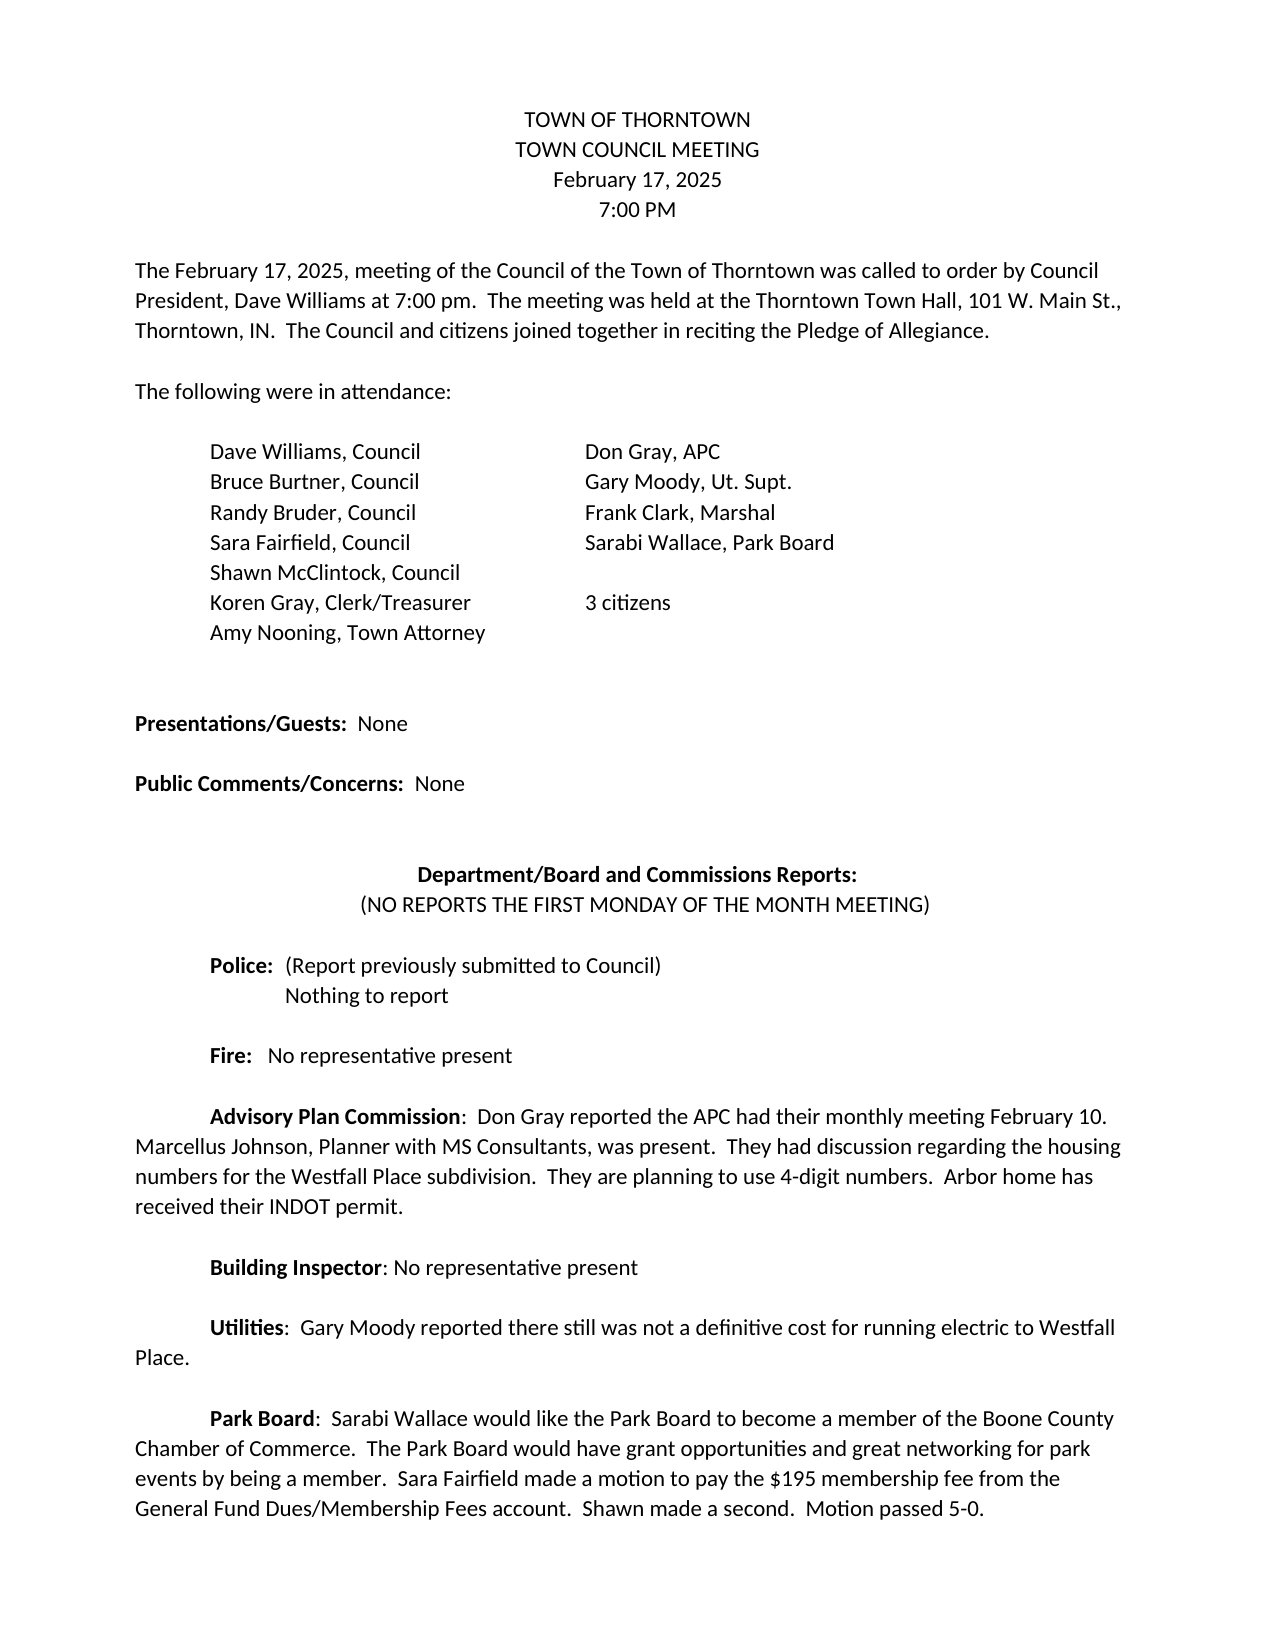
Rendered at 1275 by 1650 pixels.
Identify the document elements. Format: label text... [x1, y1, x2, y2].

text (NO REPORTS THE FIRST MONDAY OF THE MONTH MEETING) [285, 890, 1140, 918]
text TOWN COUNCIL MEETING [135, 135, 1140, 163]
text Public Comments/Concerns: None [135, 769, 1140, 798]
text Bruce Burtner, Council Gary Moody, Ut. Supt. [135, 467, 1140, 496]
text Fire: No representative present [135, 1041, 1140, 1069]
text Nothing to report [135, 981, 1140, 1009]
text The following were in attendance: [135, 377, 1140, 405]
text 7:00 PM [135, 196, 1140, 224]
text Koren Gray, Clerk/Treasurer 3 citizens [135, 588, 1140, 616]
text Police: (Report previously submitted to Council) [135, 951, 1140, 979]
text Department/Board and Commissions Reports: [135, 860, 1140, 888]
text Presentations/Guests: None [135, 709, 1140, 737]
text Advisory Plan Commission: Don Gray reported the APC had their monthly meeting February 10. Marcellus Johnson, Planner with MS Consultants, was present. They had discussion regarding the housing numbers for the Westfall Place subdivision. They are planning to use 4-digit numbers. Arbor home has received their INDOT permit. [135, 1102, 1140, 1221]
text The February 17, 2025, meeting of the Council of the Town of Thorntown was called to order by Council President, Dave Williams at 7:00 pm. The meeting was held at the Thorntown Town Hall, 101 W. Main St., Thorntown, IN. The Council and citizens joined together in reciting the Pledge of Allegiance. [135, 256, 1140, 344]
text Shawn McClintock, Council [135, 558, 1140, 586]
text Dave Williams, Council Don Gray, APC [210, 437, 1140, 465]
text Utilities: Gary Moody reported there still was not a definitive cost for running electric to Westfall Place. [135, 1313, 1140, 1372]
text Sara Fairfield, Council Sarabi Wallace, Park Board [135, 528, 1140, 556]
text February 17, 2025 [135, 165, 1140, 193]
text Randy Bruder, Council Frank Clark, Marshal [135, 498, 1140, 526]
text Amy Nooning, Town Attorney [135, 618, 1140, 677]
text Building Inspector: No representative present [135, 1253, 1140, 1281]
text TOWN OF THORNTOWN [135, 105, 1140, 133]
text Park Board: Sarabi Wallace would like the Park Board to become a member of the Boone County Chamber of Commerce. The Park Board would have grant opportunities and great networking for park events by being a member. Sara Fairfield made a motion to pay the $195 membership fee from the General Fund Dues/Membership Fees account. Shawn made a second. Motion passed 5-0. [135, 1404, 1140, 1523]
